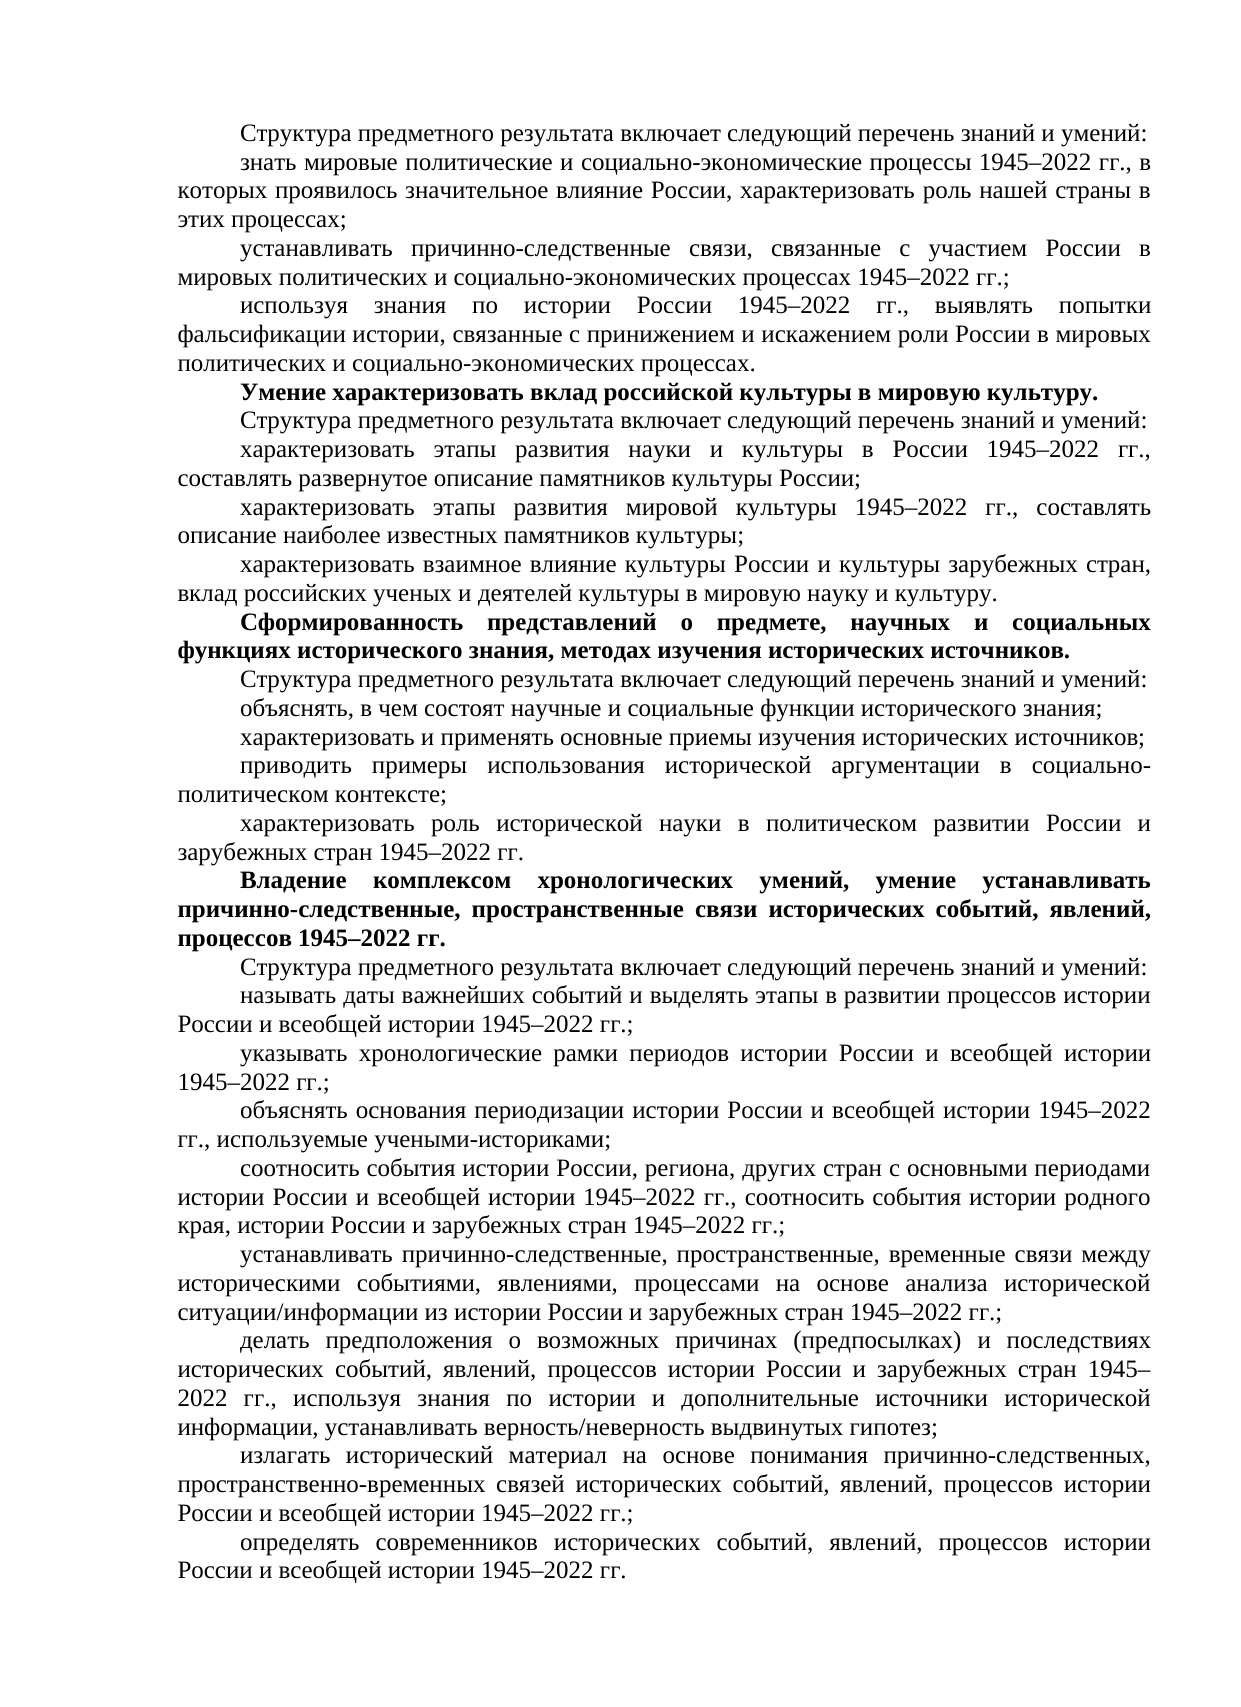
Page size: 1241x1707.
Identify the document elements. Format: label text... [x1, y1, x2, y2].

text характеризовать взаимное влияние культуры России и культуры зарубежных стран, вклад российских ученых и деятелей культуры в мировую науку и культуру. [177, 549, 1152, 607]
text устанавливать причинно-следственные связи, связанные с участием России в мировых политических и социально-экономических процессах 1945–2022 гг.; [177, 233, 1152, 291]
text характеризовать и применять основные приемы изучения исторических источников; [177, 722, 1152, 751]
text характеризовать этапы развития мировой культуры 1945–2022 гг., составлять описание наиболее известных памятников культуры; [177, 492, 1152, 549]
text характеризовать роль исторической науки в политическом развитии России и зарубежных стран 1945–2022 гг. [177, 808, 1152, 866]
text объяснять, в чем состоят научные и социальные функции исторического знания; [177, 693, 1152, 722]
text объяснять основания периодизации истории России и всеобщей истории 1945–2022 гг., используемые учеными-историками; [177, 1096, 1152, 1153]
text делать предположения о возможных причинах (предпосылках) и последствиях исторических событий, явлений, процессов истории России и зарубежных стран 1945–2022 гг., используя знания по истории и дополнительные источники исторической информации, устанавливать верность/неверность выдвинутых гипотез; [177, 1326, 1152, 1441]
text знать мировые политические и социально-экономические процессы 1945–2022 гг., в которых проявилось значительное влияние России, характеризовать роль нашей страны в этих процессах; [177, 147, 1152, 233]
text называть даты важнейших событий и выделять этапы в развитии процессов истории России и всеобщей истории 1945–2022 гг.; [177, 981, 1152, 1038]
text Сформированность представлений о предмете, научных и социальных функциях исторического знания, методах изучения исторических источников. [177, 607, 1152, 664]
text Структура предметного результата включает следующий перечень знаний и умений: [177, 406, 1152, 434]
text Структура предметного результата включает следующий перечень знаний и умений: [177, 118, 1152, 147]
text излагать исторический материал на основе понимания причинно-следственных, пространственно-временных связей исторических событий, явлений, процессов истории России и всеобщей истории 1945–2022 гг.; [177, 1441, 1152, 1527]
text устанавливать причинно-следственные, пространственные, временные связи между историческими событиями, явлениями, процессами на основе анализа исторической ситуации/информации из истории России и зарубежных стран 1945–2022 гг.; [177, 1239, 1152, 1326]
text определять современников исторических событий, явлений, процессов истории России и всеобщей истории 1945–2022 гг. [177, 1527, 1152, 1584]
text Владение комплексом хронологических умений, умение устанавливать причинно-следственные, пространственные связи исторических событий, явлений, процессов 1945–2022 гг. [177, 866, 1152, 952]
text Структура предметного результата включает следующий перечень знаний и умений: [177, 952, 1152, 981]
text характеризовать этапы развития науки и культуры в России 1945–2022 гг., составлять развернутое описание памятников культуры России; [177, 434, 1152, 492]
text соотносить события истории России, региона, других стран с основными периодами истории России и всеобщей истории 1945–2022 гг., соотносить события истории родного края, истории России и зарубежных стран 1945–2022 гг.; [177, 1153, 1152, 1239]
text Структура предметного результата включает следующий перечень знаний и умений: [177, 664, 1152, 693]
text используя знания по истории России 1945–2022 гг., выявлять попытки фальсификации истории, связанные с принижением и искажением роли России в мировых политических и социально-экономических процессах. [177, 291, 1152, 377]
text приводить примеры использования исторической аргументации в социально-политическом контексте; [177, 751, 1152, 808]
text указывать хронологические рамки периодов истории России и всеобщей истории 1945–2022 гг.; [177, 1038, 1152, 1096]
text Умение характеризовать вклад российской культуры в мировую культуру. [177, 377, 1152, 406]
